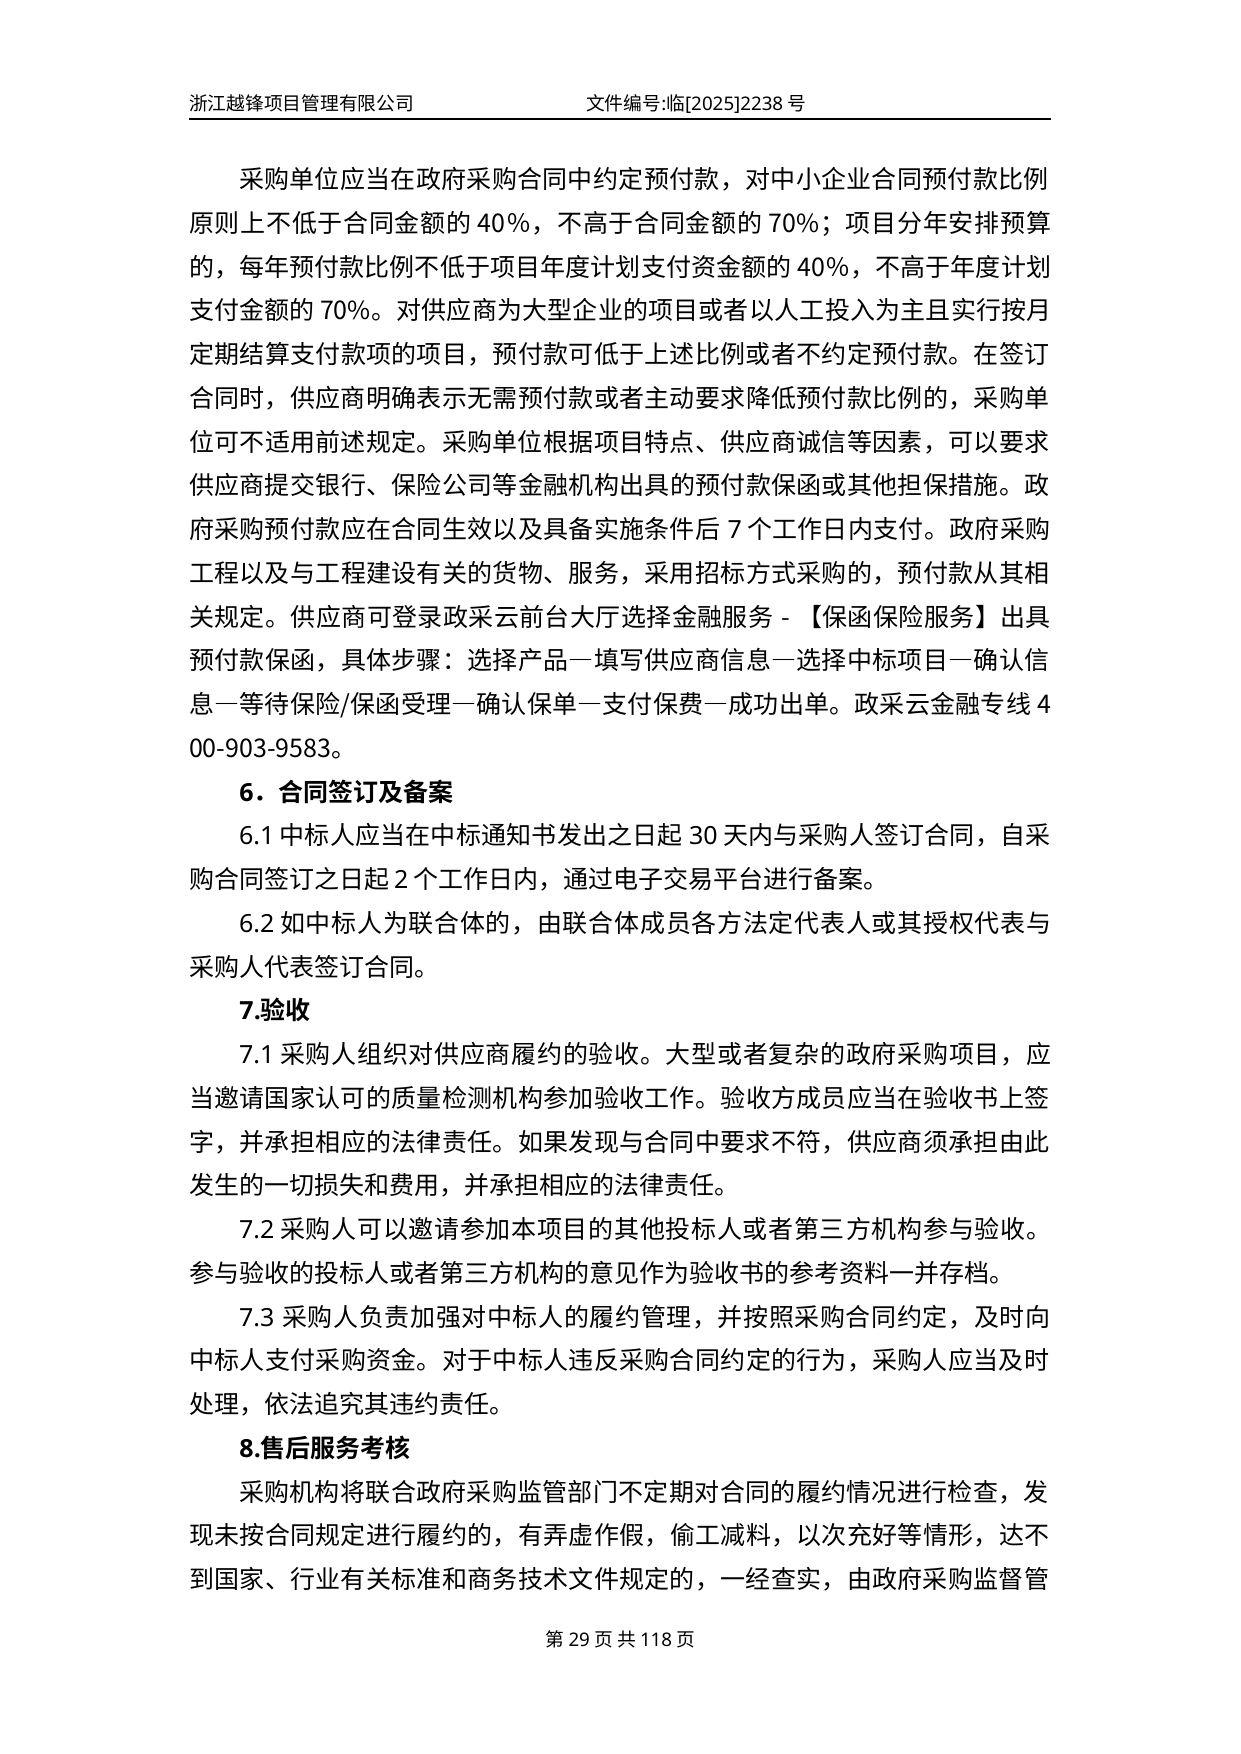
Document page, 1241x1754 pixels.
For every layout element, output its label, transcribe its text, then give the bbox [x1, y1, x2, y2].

text 6．合同签订及备案 [189, 766, 1051, 810]
text 6.2如中标人为联合体的，由联合体成员各方法定代表人或其授权代表与采购人代表签订合同。 [189, 897, 1051, 985]
text 7.3 采购人负责加强对中标人的履约管理，并按照采购合同约定，及时向中标人支付采购资金。对于中标人违反采购合同约定的行为，采购人应当及时处理，依法追究其违约责任。 [189, 1291, 1051, 1422]
text 采购单位应当在政府采购合同中约定预付款，对中小企业合同预付款比例原则上不低于合同金额的40％，不高于合同金额的70%；项目分年安排预算的，每年预付款比例不低于项目年度计划支付资金额的40％，不高于年度计划支付金额的70%。对供应商为大型企业的项目或者以人工投入为主且实行按月定期结算支付款项的项目，预付款可低于上述比例或者不约定预付款。在签订合同时，供应商明确表示无需预付款或者主动要求降低预付款比例的，采购单位可不适用前述规定。采购单位根据项目特点、供应商诚信等因素，可以要求供应商提交银行、保险公司等金融机构出具的预付款保函或其他担保措施。政府采购预付款应在合同生效以及具备实施条件后7个工作日内支付。政府采购工程以及与工程建设有关的货物、服务，采用招标方式采购的，预付款从其相关规定。供应商可登录政采云前台大厅选择金融服务 - 【保函保险服务】出具预付款保函，具体步骤：选择产品—填写供应商信息—选择中标项目—确认信息—等待保险/保函受理—确认保单—支付保费—成功出单。政采云金融专线400-903-9583。 [189, 153, 1051, 766]
text 7.2采购人可以邀请参加本项目的其他投标人或者第三方机构参与验收。参与验收的投标人或者第三方机构的意见作为验收书的参考资料一并存档。 [189, 1203, 1051, 1291]
text 7.1采购人组织对供应商履约的验收。大型或者复杂的政府采购项目，应当邀请国家认可的质量检测机构参加验收工作。验收方成员应当在验收书上签字，并承担相应的法律责任。如果发现与合同中要求不符，供应商须承担由此发生的一切损失和费用，并承担相应的法律责任。 [189, 1028, 1051, 1203]
text 6.1中标人应当在中标通知书发出之日起30天内与采购人签订合同，自采购合同签订之日起2个工作日内，通过电子交易平台进行备案。 [189, 810, 1051, 897]
text 8.售后服务考核 [189, 1422, 1051, 1466]
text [189, 1466, 1051, 1597]
text 7.验收 [189, 985, 1051, 1028]
